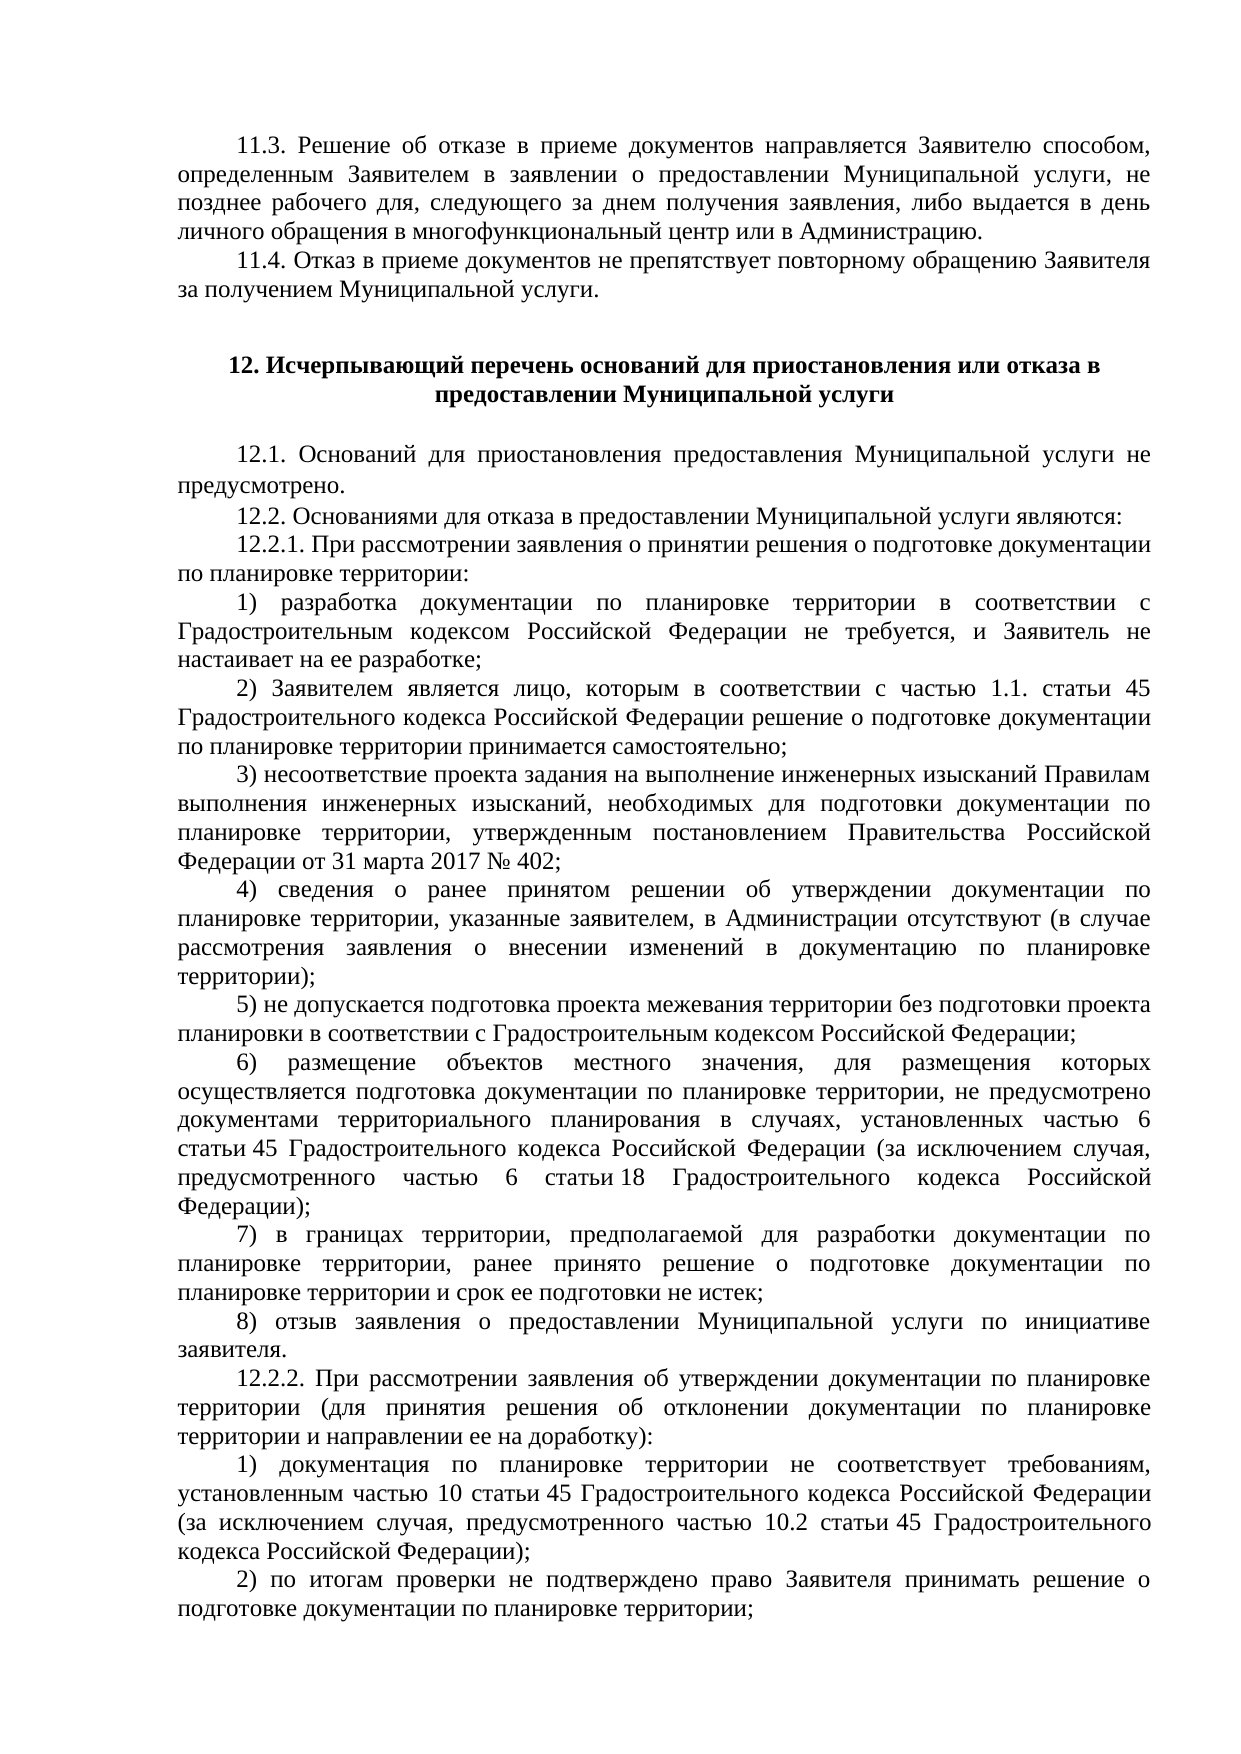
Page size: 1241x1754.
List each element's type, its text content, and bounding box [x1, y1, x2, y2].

list 12.1. Оснований для приостановления предоставления Муниципальной услуги не предусмотрено. [177, 439, 1152, 498]
text 6) размещение объектов местного значения, для размещения которых осуществляется подготовка документации по планировке территории, не предусмотрено документами территориального планирования в случаях, установленных частью 6 статьи 45 Градостроительного кодекса Российской Федерации (за исключением случая, предусмотренного частью 6 статьи 18 Градостроительного кодекса Российской Федерации); [177, 1047, 1152, 1219]
text 1) разработка документации по планировке территории в соответствии с Градостроительным кодексом Российской Федерации не требуется, и Заявитель не настаивает на ее разработке; [177, 587, 1152, 673]
text 11.4. Отказ в приеме документов не препятствует повторному обращению Заявителя за получением Муниципальной услуги. [177, 245, 1152, 302]
text 11.3. Решение об отказе в приеме документов направляется Заявителю способом, определенным Заявителем в заявлении о предоставлении Муниципальной услуги, не позднее рабочего для, следующего за днем получения заявления, либо выдается в день личного обращения в многофункциональный центр или в Администрацию. [177, 130, 1152, 245]
text 2) по итогам проверки не подтверждено право Заявителя принимать решение о подготовке документации по планировке территории; [177, 1564, 1152, 1622]
list 12.2. Основаниями для отказа в предоставлении Муниципальной услуги являются: [177, 501, 1152, 529]
text 12.2.1. При рассмотрении заявления о принятии решения о подготовке документации по планировке территории: [177, 529, 1152, 587]
text 1) документация по планировке территории не соответствует требованиям, установленным частью 10 статьи 45 Градостроительного кодекса Российской Федерации (за исключением случая, предусмотренного частью 10.2 статьи 45 Градостроительного кодекса Российской Федерации); [177, 1449, 1152, 1564]
text 12. Исчерпывающий перечень оснований для приостановления или отказа в предоставлении Муниципальной услуги [177, 350, 1152, 408]
text 3) несоответствие проекта задания на выполнение инженерных изысканий Правилам выполнения инженерных изысканий, необходимых для подготовки документации по планировке территории, утвержденным постановлением Правительства Российской Федерации от 31 марта 2017 № 402; [177, 759, 1152, 874]
text 12.2.2. При рассмотрении заявления об утверждении документации по планировке территории (для принятия решения об отклонении документации по планировке территории и направлении ее на доработку): [177, 1363, 1152, 1449]
text 8) отзыв заявления о предоставлении Муниципальной услуги по инициативе заявителя. [177, 1306, 1152, 1363]
text 4) сведения о ранее принятом решении об утверждении документации по планировке территории, указанные заявителем, в Администрации отсутствуют (в случае рассмотрения заявления о внесении изменений в документацию по планировке территории); [177, 874, 1152, 989]
text 2) Заявителем является лицо, которым в соответствии с частью 1.1. статьи 45 Градостроительного кодекса Российской Федерации решение о подготовке документации по планировке территории принимается самостоятельно; [177, 673, 1152, 759]
text 7) в границах территории, предполагаемой для разработки документации по планировке территории, ранее принято решение о подготовке документации по планировке территории и срок ее подготовки не истек; [177, 1219, 1152, 1306]
text 5) не допускается подготовка проекта межевания территории без подготовки проекта планировки в соответствии с Градостроительным кодексом Российской Федерации; [177, 989, 1152, 1047]
